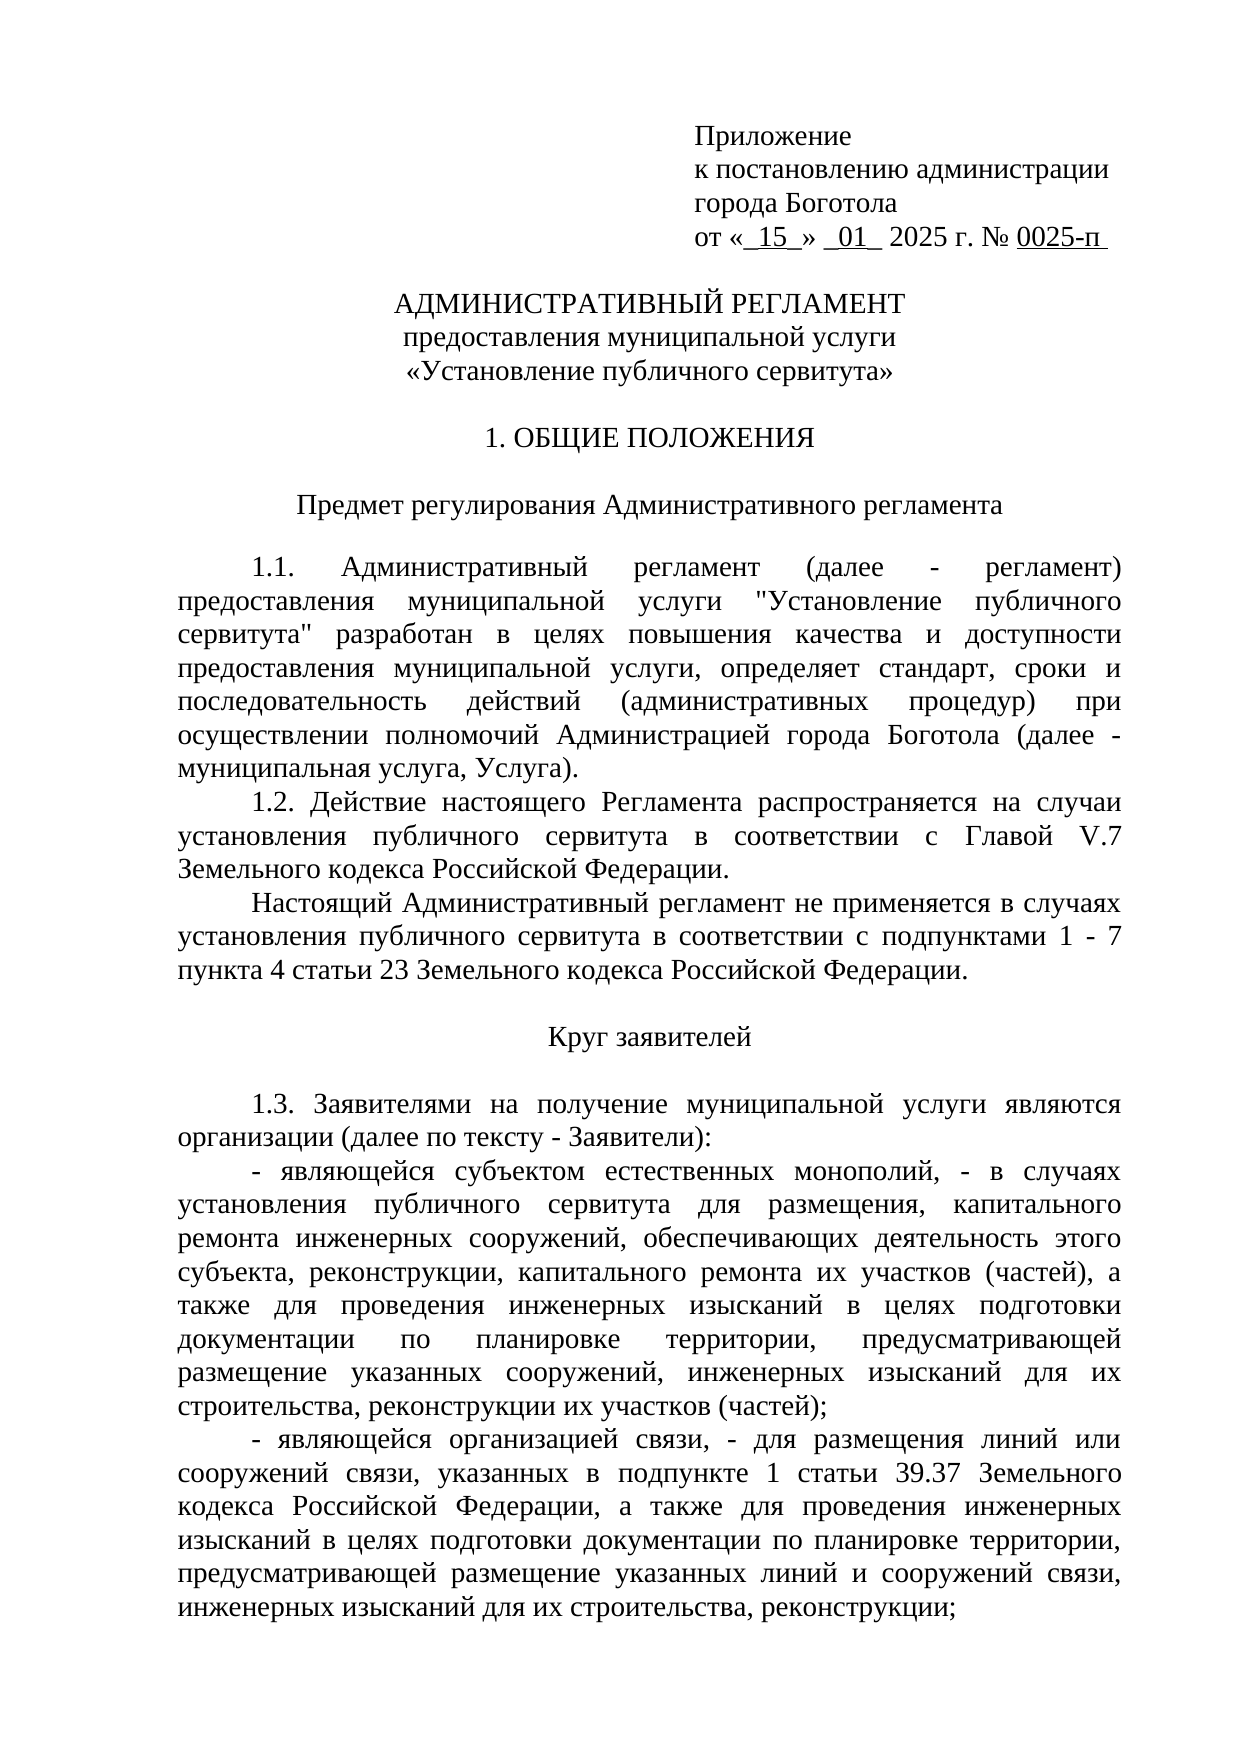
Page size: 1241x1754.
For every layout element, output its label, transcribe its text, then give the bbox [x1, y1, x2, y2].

title Предмет регулирования Административного регламента [177, 487, 1122, 521]
text 1.2. Действие настоящего Регламента распространяется на случаи установления публичного сервитута в соответствии с Главой V.7 Земельного кодекса Российской Федерации. [177, 784, 1122, 885]
text города Боготола [177, 185, 1122, 219]
text 1.1. Административный регламент (далее - регламент) предоставления муниципальной услуги "Установление публичного сервитута" разработан в целях повышения качества и доступности предоставления муниципальной услуги, определяет стандарт, сроки и последовательность действий (административных процедур) при осуществлении полномочий Администрацией города Боготола (далее - муниципальная услуга, Услуга). [177, 549, 1122, 784]
text - являющейся организацией связи, - для размещения линий или сооружений связи, указанных в подпункте 1 статьи 39.37 Земельного кодекса Российской Федерации, а также для проведения инженерных изысканий в целях подготовки документации по планировке территории, предусматривающей размещение указанных линий и сооружений связи, инженерных изысканий для их строительства, реконструкции; [177, 1421, 1122, 1623]
text Приложение [177, 118, 1122, 152]
title 1. ОБЩИЕ ПОЛОЖЕНИЯ [177, 420, 1122, 453]
title «Установление публичного сервитута» [177, 353, 1122, 386]
title АДМИНИСТРАТИВНЫЙ РЕГЛАМЕНТ [177, 286, 1122, 319]
title предоставления муниципальной услуги [177, 319, 1122, 353]
title Круг заявителей [177, 1019, 1122, 1052]
text Настоящий Административный регламент не применяется в случаях установления публичного сервитута в соответствии с подпунктами 1 - 7 пункта 4 статьи 23 Земельного кодекса Российской Федерации. [177, 885, 1122, 985]
text к постановлению администрации [177, 152, 1122, 185]
text 1.3. Заявителями на получение муниципальной услуги являются организации (далее по тексту - Заявители): [177, 1086, 1122, 1153]
text от «_15_» _01_ 2025 г. № 0025-п [177, 219, 1122, 252]
text - являющейся субъектом естественных монополий, - в случаях установления публичного сервитута для размещения, капитального ремонта инженерных сооружений, обеспечивающих деятельность этого субъекта, реконструкции, капитального ремонта их участков (частей), а также для проведения инженерных изысканий в целях подготовки документации по планировке территории, предусматривающей размещение указанных сооружений, инженерных изысканий для их строительства, реконструкции их участков (частей); [177, 1153, 1122, 1421]
